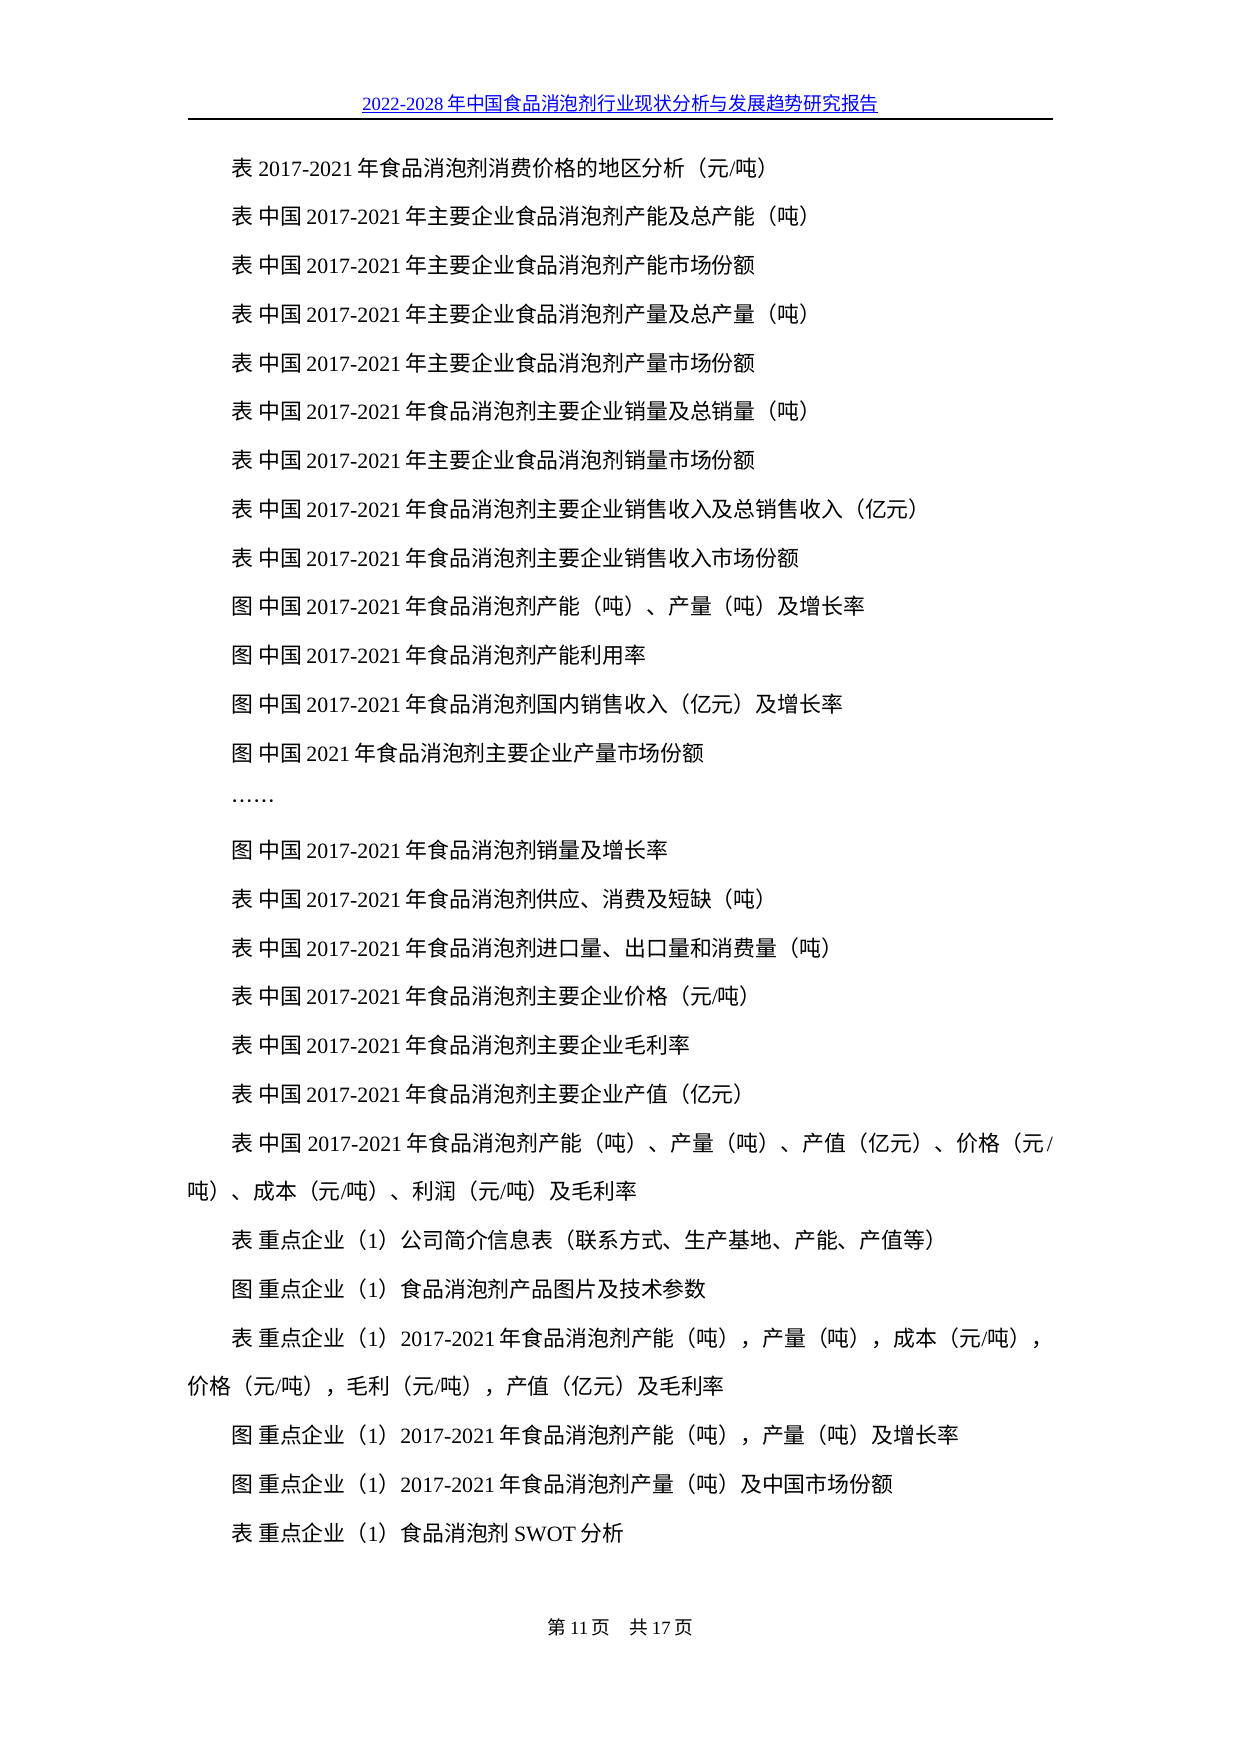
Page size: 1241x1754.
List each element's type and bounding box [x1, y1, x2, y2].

text [187, 150, 1053, 1548]
